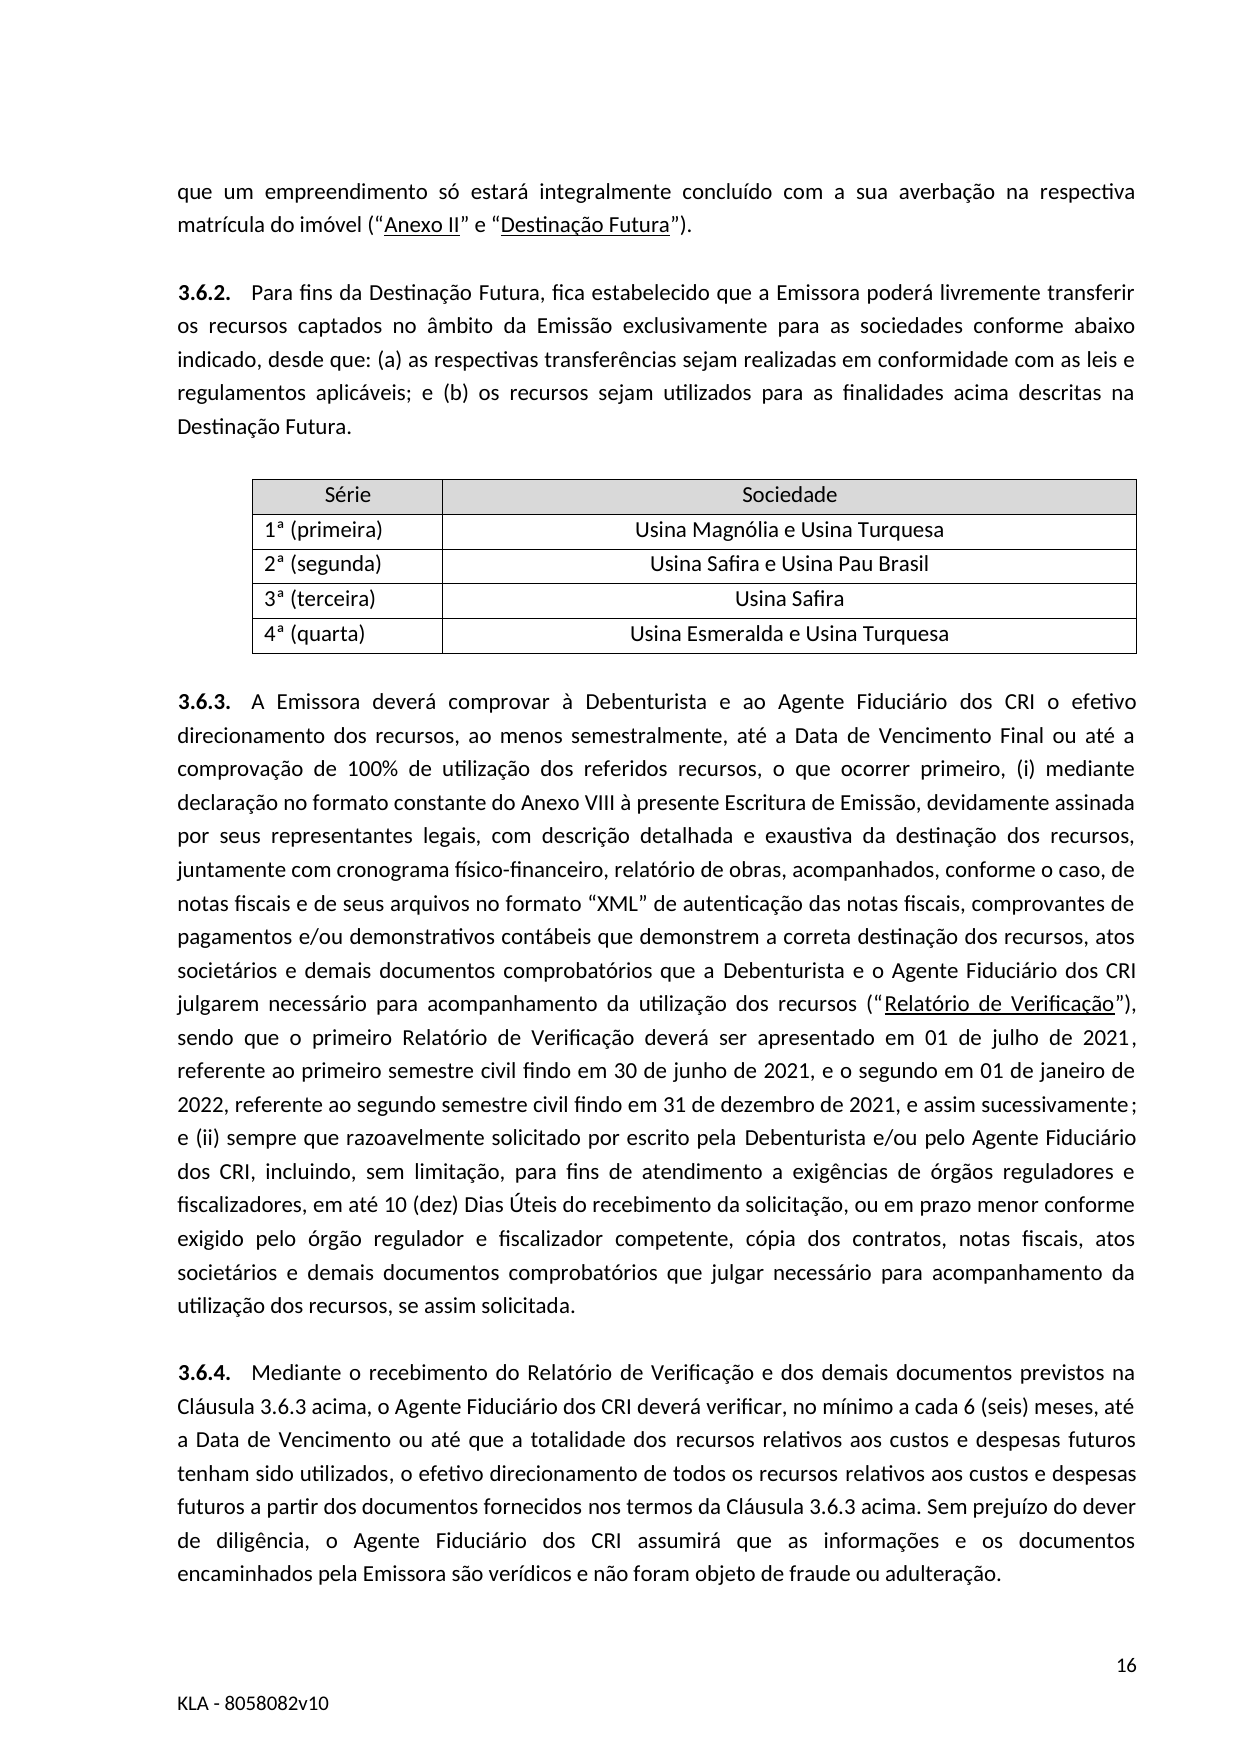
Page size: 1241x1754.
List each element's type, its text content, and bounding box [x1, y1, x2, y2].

table_cell 4ª (quarta) [253, 619, 442, 653]
table_cell 1ª (primeira) [253, 515, 442, 548]
list Mediante o recebimento do Relatório de Verificação e dos demais documentos previstos na Cláusula 3.6.3 acima, o Agente Fiduciário dos CRI deverá verificar, no mínimo a cada 6 (seis) meses, até a Data de Vencimento ou até que a totalidade dos recursos relativos aos custos e despesas futuros tenham sido utilizados, o efetivo direcionamento de todos os recursos relativos aos custos e despesas futuros a partir dos documentos fornecidos nos termos da Cláusula 3.6.3 acima. Sem prejuízo do dever de diligência, o Agente Fiduciário dos CRI assumirá que as informações e os documentos encaminhados pela Emissora são verídicos e não foram objeto de fraude ou adulteração. [177, 1358, 1137, 1588]
table_cell 2ª (segunda) [253, 550, 442, 583]
table_cell Usina Esmeralda e Usina Turquesa [443, 619, 1136, 653]
table_cell Usina Magnólia e Usina Turquesa [443, 515, 1136, 548]
table_header Série [253, 480, 442, 514]
list Para fins da Destinação Futura, fica estabelecido que a Emissora poderá livremente transferir os recursos captados no âmbito da Emissão exclusivamente para as sociedades conforme abaixo indicado, desde que: (a) as respectivas transferências sejam realizadas em conformidade com as leis e regulamentos aplicáveis; e (b) os recursos sejam utilizados para as finalidades acima descritas na Destinação Futura. [177, 278, 1137, 440]
table_header Sociedade [443, 480, 1136, 514]
table_cell Usina Safira [443, 584, 1136, 618]
list A Emissora deverá comprovar à Debenturista e ao Agente Fiduciário dos CRI o efetivo direcionamento dos recursos, ao menos semestralmente, até a Data de Vencimento Final ou até a comprovação de 100% de utilização dos referidos recursos, o que ocorrer primeiro, (i) mediante declaração no formato constante do Anexo VIII à presente Escritura de Emissão, devidamente assinada por seus representantes legais, com descrição detalhada e exaustiva da destinação dos recursos, juntamente com cronograma físico-financeiro, relatório de obras, acompanhados, conforme o caso, de notas fiscais e de seus arquivos no formato “XML” de autenticação das notas fiscais, comprovantes de pagamentos e/ou demonstrativos contábeis que demonstrem a correta destinação dos recursos, atos societários e demais documentos comprobatórios que a Debenturista e o Agente Fiduciário dos CRI julgarem necessário para acompanhamento da utilização dos recursos (“Relatório de Verificação”), sendo que o primeiro Relatório de Verificação deverá ser apresentado em 01 de julho de 2021, referente ao primeiro semestre civil findo em 30 de junho de 2021, e o segundo em 01 de janeiro de 2022, referente ao segundo semestre civil findo em 31 de dezembro de 2021, e assim sucessivamente; e (ii) sempre que razoavelmente solicitado por escrito pela Debenturista e/ou pelo Agente Fiduciário dos CRI, incluindo, sem limitação, para fins de atendimento a exigências de órgãos reguladores e fiscalizadores, em até 10 (dez) Dias Úteis do recebimento da solicitação, ou em prazo menor conforme exigido pelo órgão regulador e fiscalizador competente, cópia dos contratos, notas fiscais, atos societários e demais documentos comprobatórios que julgar necessário para acompanhamento da utilização dos recursos, se assim solicitada. [177, 687, 1137, 1319]
table_cell Usina Safira e Usina Pau Brasil [443, 550, 1136, 583]
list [177, 177, 1137, 239]
table_cell 3ª (terceira) [253, 584, 442, 618]
